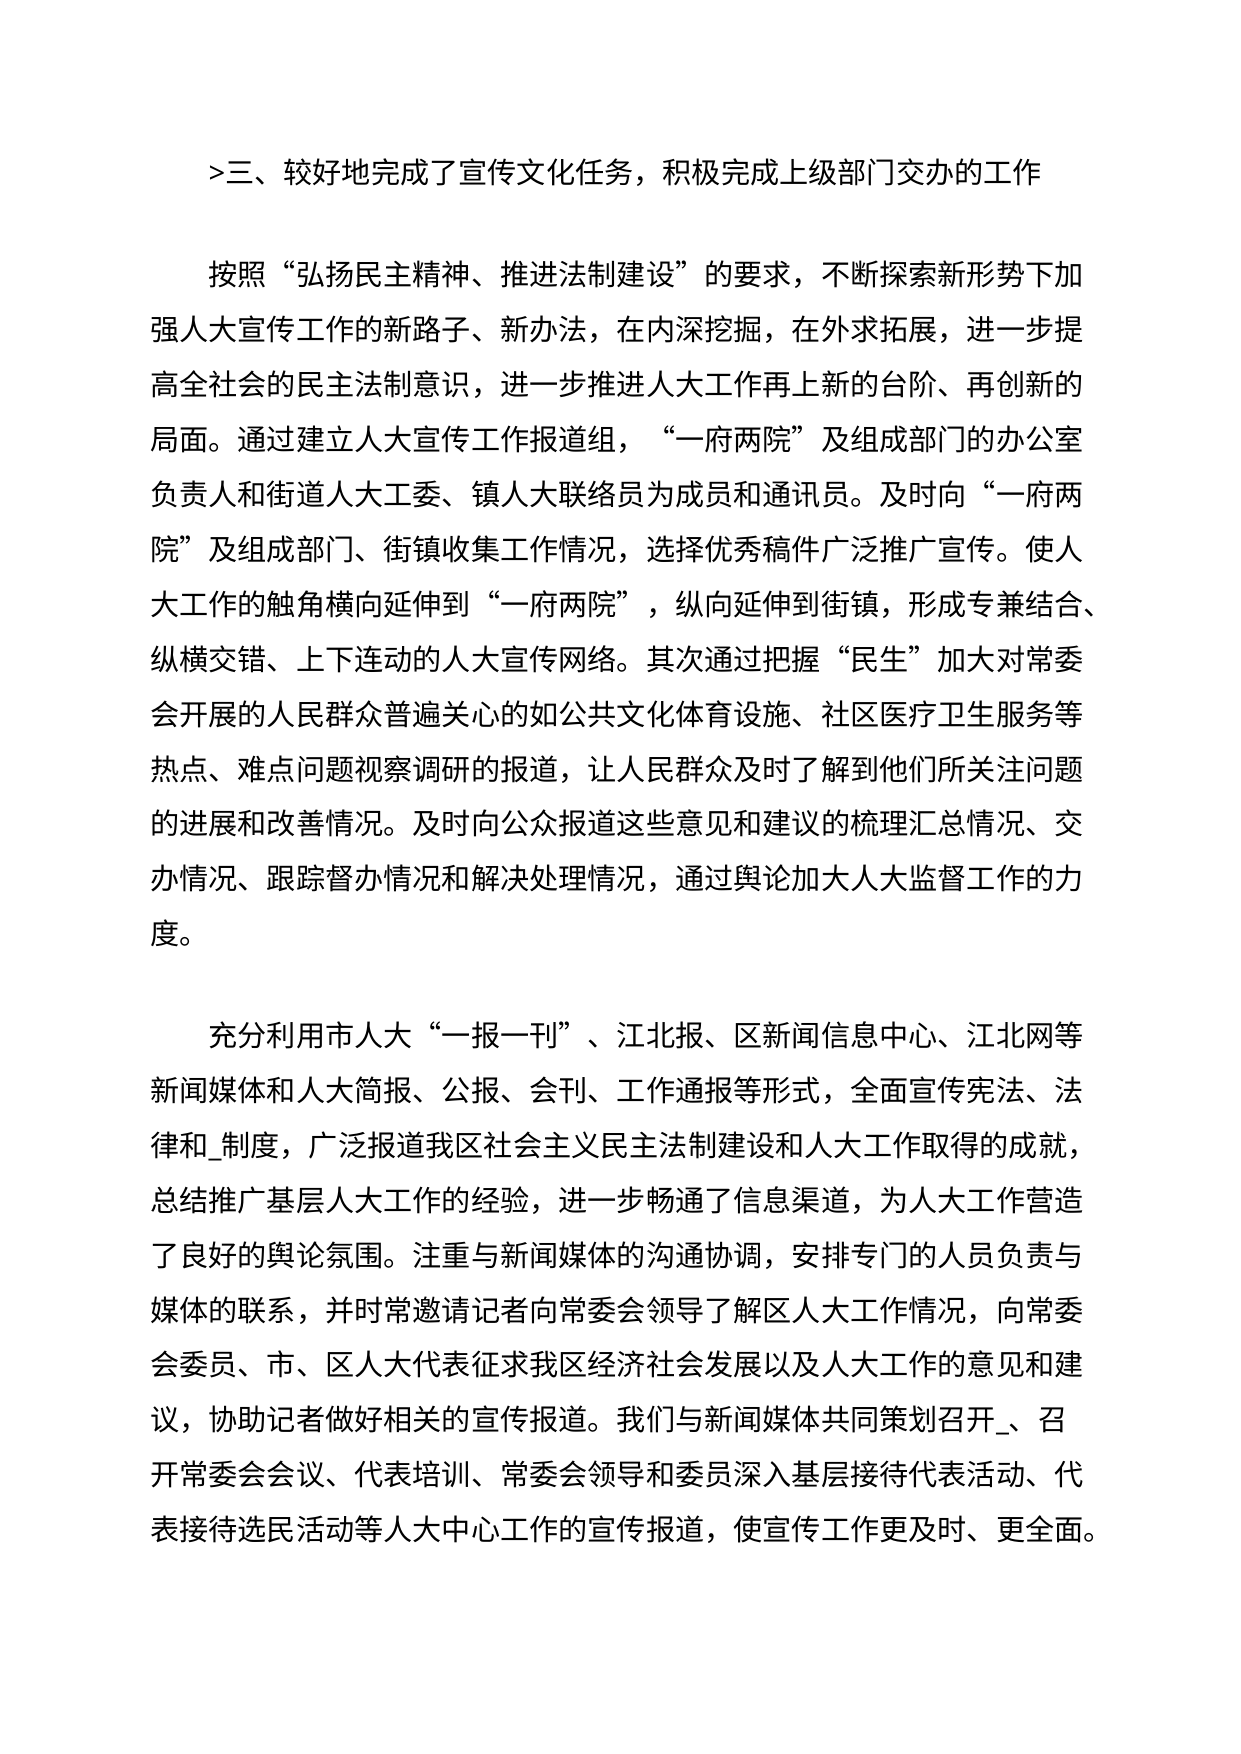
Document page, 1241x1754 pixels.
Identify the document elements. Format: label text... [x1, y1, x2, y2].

text 充分利用市人大“一报一刊”、江北报、区新闻信息中心、江北网等新闻媒体和人大简报、公报、会刊、工作通报等形式，全面宣传宪法、法律和_制度，广泛报道我区社会主义民主法制建设和人大工作取得的成就，总结推广基层人大工作的经验，进一步畅通了信息渠道，为人大工作营造了良好的舆论氛围。注重与新闻媒体的沟通协调，安排专门的人员负责与媒体的联系，并时常邀请记者向常委会领导了解区人大工作情况，向常委会委员、市、区人大代表征求我区经济社会发展以及人大工作的意见和建议，协助记者做好相关的宣传报道。我们与新闻媒体共同策划召开_、召开常委会会议、代表培训、常委会领导和委员深入基层接待代表活动、代表接待选民活动等人大中心工作的宣传报道，使宣传工作更及时、更全面。 [150, 1012, 1090, 1549]
text >三、较好地完成了宣传文化任务，积极完成上级部门交办的工作 [150, 150, 1090, 192]
text 按照“弘扬民主精神、推进法制建设”的要求，不断探索新形势下加强人大宣传工作的新路子、新办法，在内深挖掘，在外求拓展，进一步提高全社会的民主法制意识，进一步推进人大工作再上新的台阶、再创新的局面。通过建立人大宣传工作报道组，“一府两院”及组成部门的办公室负责人和街道人大工委、镇人大联络员为成员和通讯员。及时向“一府两院”及组成部门、街镇收集工作情况，选择优秀稿件广泛推广宣传。使人大工作的触角横向延伸到“一府两院”，纵向延伸到街镇，形成专兼结合、纵横交错、上下连动的人大宣传网络。其次通过把握“民生”加大对常委会开展的人民群众普遍关心的如公共文化体育设施、社区医疗卫生服务等热点、难点问题视察调研的报道，让人民群众及时了解到他们所关注问题的进展和改善情况。及时向公众报道这些意见和建议的梳理汇总情况、交办情况、跟踪督办情况和解决处理情况，通过舆论加大人大监督工作的力度。 [150, 252, 1090, 953]
